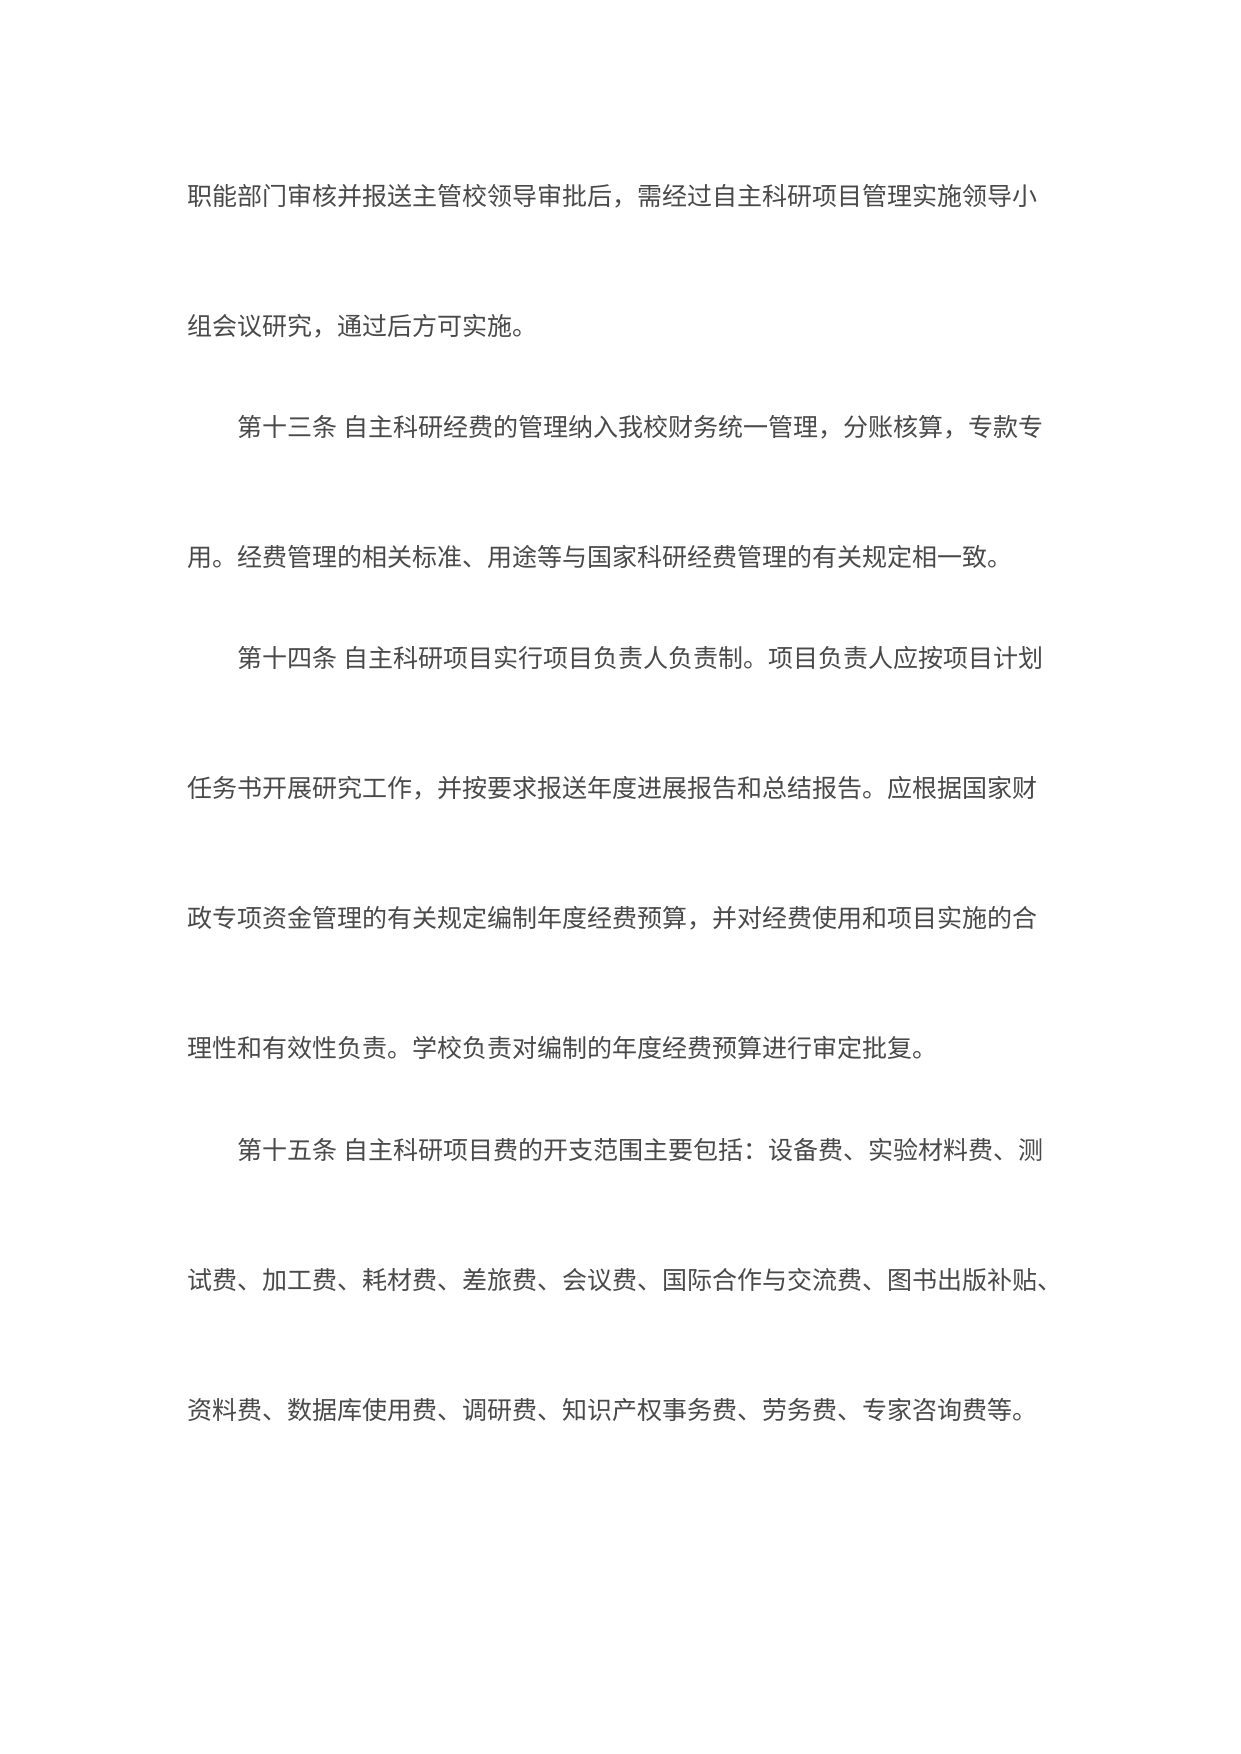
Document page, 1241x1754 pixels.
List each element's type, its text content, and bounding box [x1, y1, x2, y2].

text 第十三条 自主科研经费的管理纳入我校财务统一管理，分账核算，专款专用。经费管理的相关标准、用途等与国家科研经费管理的有关规定相一致。 [187, 393, 1053, 588]
text 第十四条 自主科研项目实行项目负责人负责制。项目负责人应按项目计划任务书开展研究工作，并按要求报送年度进展报告和总结报告。应根据国家财政专项资金管理的有关规定编制年度经费预算，并对经费使用和项目实施的合理性和有效性负责。学校负责对编制的年度经费预算进行审定批复。 [187, 624, 1053, 1079]
text 第十五条 自主科研项目费的开支范围主要包括：设备费、实验材料费、测试费、加工费、耗材费、差旅费、会议费、国际合作与交流费、图书出版补贴、资料费、数据库使用费、调研费、知识产权事务费、劳务费、专家咨询费等。 [187, 1116, 1053, 1441]
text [187, 162, 1053, 357]
